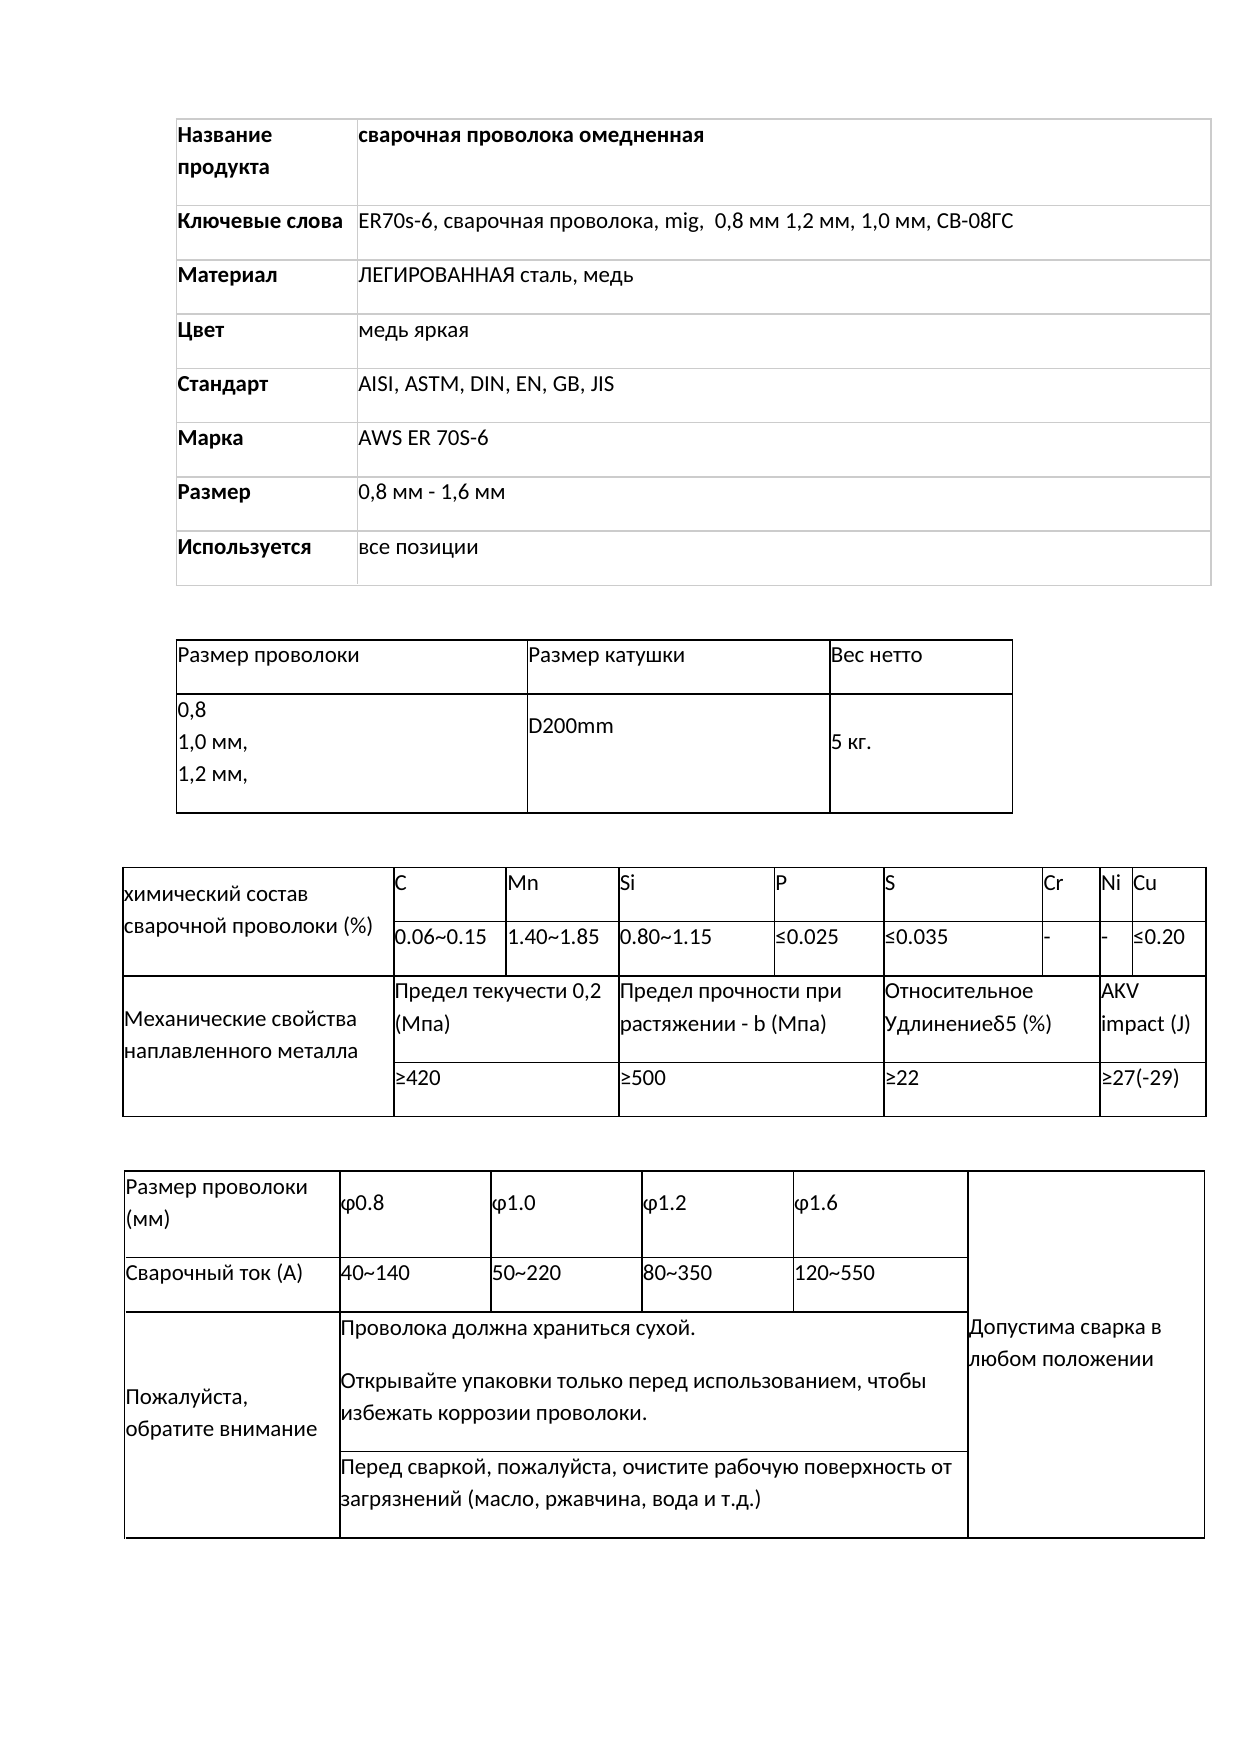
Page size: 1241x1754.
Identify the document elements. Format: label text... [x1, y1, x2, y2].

table_header φ1.6 [794, 1172, 967, 1257]
table_header φ1.2 [643, 1172, 793, 1257]
table_header C [395, 868, 505, 921]
table_cell - [1101, 922, 1132, 975]
table_cell 120~550 [794, 1258, 967, 1311]
table_cell Предел текучести 0,2 (Мпа) [395, 977, 618, 1062]
table_header Si [620, 868, 774, 921]
table_cell Стандарт [177, 369, 357, 422]
table_header S [885, 868, 1042, 921]
table_cell Пожалуйста, обратите внимание [125, 1312, 339, 1537]
table_header химический состав сварочной проволоки (%) [124, 868, 393, 975]
table_cell Сварочный ток (А) [125, 1258, 339, 1311]
table_cell AKV impact (J) [1101, 977, 1205, 1062]
table_cell ≤0.20 [1133, 922, 1205, 975]
table_cell Размер [177, 478, 357, 530]
table_header Размер проволоки [177, 641, 527, 693]
table_cell все позиции [358, 532, 1210, 584]
table_cell медь яркая [358, 315, 1210, 367]
table_cell ≥500 [620, 1063, 883, 1116]
table_cell ≤0.035 [885, 922, 1042, 975]
table_header φ1.0 [492, 1172, 641, 1257]
table_header φ0.8 [341, 1172, 490, 1257]
table_cell 50~220 [492, 1258, 641, 1311]
table_header Mn [507, 868, 618, 921]
table_cell Проволока должна храниться сухой. Открывайте упаковки только перед использованием, чтобы избежать коррозии проволоки. [341, 1313, 967, 1451]
table_header Вес нетто [831, 641, 1012, 693]
table_cell 40~140 [341, 1258, 490, 1311]
table_cell - [1043, 922, 1099, 975]
table_header сварочная проволока омедненная [358, 120, 1210, 204]
table_cell 0,8 1,0 мм, 1,2 мм, [177, 695, 527, 812]
table_cell ≥420 [395, 1063, 618, 1116]
table_cell Предел прочности при растяжении - b (Мпа) [620, 977, 883, 1062]
table_cell 0,8 мм - 1,6 мм [358, 478, 1210, 530]
table_cell Марка [177, 423, 357, 476]
table_cell 1.40~1.85 [507, 922, 618, 975]
table_cell 0.80~1.15 [620, 922, 774, 975]
table_cell 80~350 [643, 1258, 793, 1311]
table_header Cr [1043, 868, 1099, 921]
table_cell D200mm [528, 695, 829, 812]
table_header Ni [1101, 868, 1132, 921]
table_cell ≤0.025 [775, 922, 883, 975]
table_header Название продукта [177, 120, 357, 204]
table_cell ER70s-6, сварочная проволока, mig, 0,8 мм 1,2 мм, 1,0 мм, СВ-08ГС [358, 206, 1210, 259]
table_header P [775, 868, 883, 921]
table_header Размер катушки [528, 641, 829, 693]
table_cell 5 кг. [831, 695, 1012, 812]
table_cell AWS ER 70S-6 [358, 423, 1210, 476]
table_cell ≥27(-29) [1101, 1063, 1205, 1116]
table_cell Используется [177, 532, 357, 584]
table_cell Цвет [177, 315, 357, 367]
table_header Cu [1133, 868, 1205, 921]
table_cell AISI, ASTM, DIN, EN, GB, JIS [358, 369, 1210, 422]
table_cell Материал [177, 261, 357, 313]
table_cell Относительное Удлинениеδ5 (%) [885, 977, 1099, 1062]
table_cell ≥22 [885, 1063, 1099, 1116]
table_cell Перед сваркой, пожалуйста, очистите рабочую поверхность от загрязнений (масло, ржавчина, вода и т.д.) [341, 1452, 967, 1537]
table_cell Механические свойства наплавленного металла [124, 977, 393, 1116]
table_cell ЛЕГИРОВАННАЯ сталь, медь [358, 261, 1210, 313]
table_header Размер проволоки (мм) [125, 1172, 339, 1257]
table_cell 0.06~0.15 [395, 922, 505, 975]
table_cell Ключевые слова [177, 206, 357, 259]
table_header Допустима сварка в любом положении [969, 1172, 1204, 1537]
